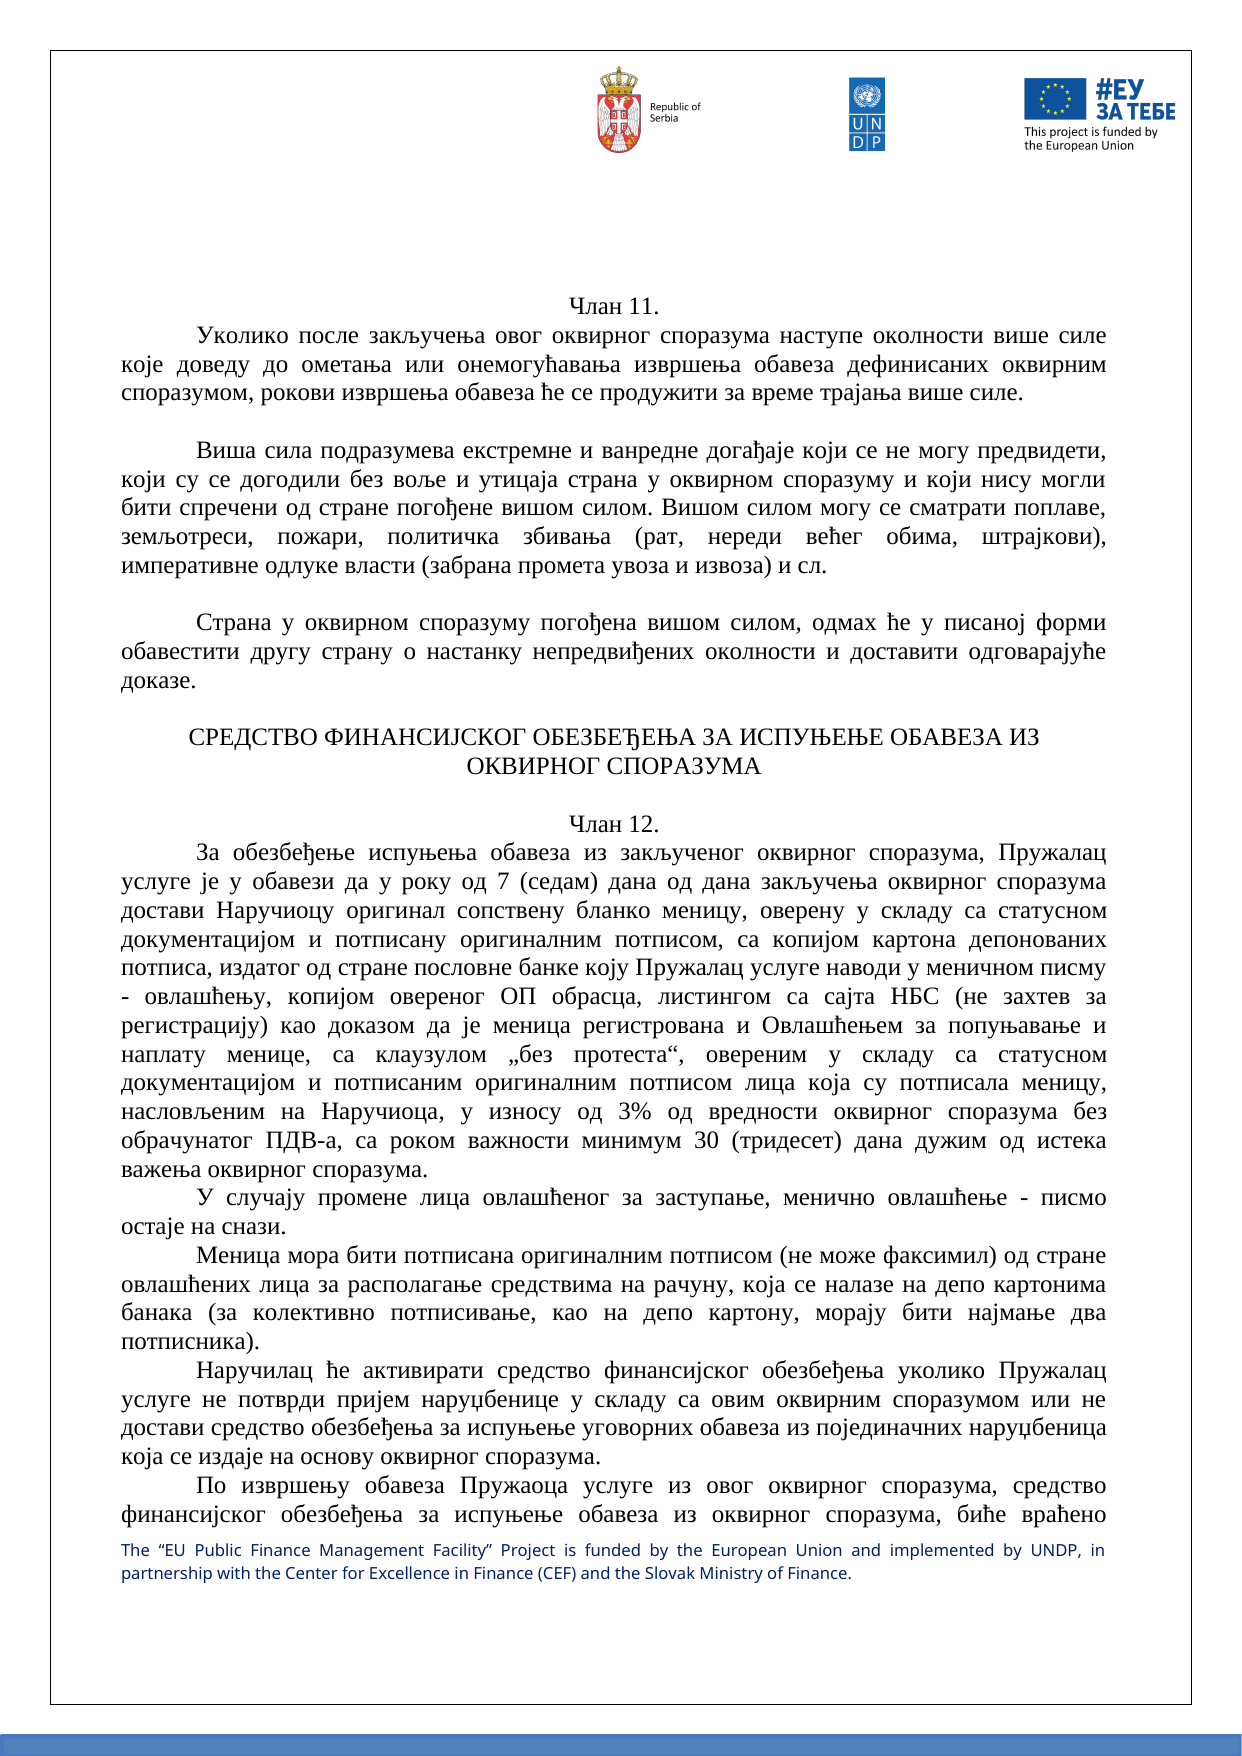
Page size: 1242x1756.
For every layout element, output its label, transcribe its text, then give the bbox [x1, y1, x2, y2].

text Члан 11. [121, 291, 1107, 320]
text Меница мора бити потписана оригиналним потписом (не може факсимил) од стране овлашћених лица за располагање средствима на рачуну, која се налазе на депо картонима банака (за колективно потписивање, као на депо картону, морају бити најмање два потписника). [121, 1240, 1107, 1355]
text За обезбеђење испуњења обавеза из закљученог оквирног споразума, Пружалац услуге је у обавези да у року од 7 (седам) дана од дана закључења оквирног споразума достави Наручиоцу оригинал сопствену бланко меницу, оверену у складу са статусном документацијом и потписану оригиналним потписом, са копијом картона депонованих потписа, издатог од стране пословне банке коју Пружалац услуге наводи у меничном писму - овлашћењу, копијом овереног ОП обрасца, листингом са сајта НБС (не захтев за регистрацију) као доказом да је меница регистрована и Овлашћењем за попуњавање и наплату менице, са клаузулом „без протеста“, овереним у складу са статусном документацијом и потписаним оригиналним потписом лица која су потписала меницу, насловљеним на Наручиоца, у износу од 3% од вредности оквирног споразума без обрачунатог ПДВ-а, са роком важности минимум 30 (тридесет) дана дужим од истека важења оквирног споразума. [121, 837, 1107, 1182]
text У случају промене лица овлашћеног за заступање, менично овлашћење - писмо остаје на снази. [121, 1182, 1107, 1240]
text Члан 12. [121, 809, 1107, 837]
text Наручилац ће активирати средство финансијског обезбеђења уколико Пружалац услуге не потврди пријем наруџбенице у складу са овим оквирним споразумом или не достави средство обезбеђења за испуњење уговорних обавеза из појединачних наруџбеница која се издаје на основу оквирног споразума. [121, 1355, 1107, 1470]
text Виша сила подразумева екстремне и ванредне догађаје који се не могу предвидети, који су се догодили без воље и утицаја страна у оквирном споразуму и који нису могли бити спречени од стране погођене вишом силом. Вишом силом могу се сматрати поплаве, земљотреси, пожари, политичка збивања (рат, нереди већег обима, штрајкови), императивне одлуке власти (забрана промета увоза и извоза) и сл. [121, 435, 1107, 579]
text СРЕДСТВО ФИНАНСИЈСКОГ ОБЕЗБЕЂЕЊА ЗА ИСПУЊЕЊЕ ОБАВЕЗА ИЗ ОКВИРНОГ СПОРАЗУМА [121, 722, 1107, 780]
text Страна у оквирном споразуму погођена вишом силом, одмах ће у писаној форми обавестити другу страну о настанку непредвиђених околности и доставити одговарајуће доказе. [121, 607, 1107, 694]
text Уколико после закључења овог оквирног споразума наступе околности више силе које доведу до ометања или онемогућавања извршења обавеза дефинисаних оквирним споразумом, рокови извршења обавеза ће се продужити за време трајања више силе. [121, 320, 1107, 406]
picture [597, 66, 1176, 153]
